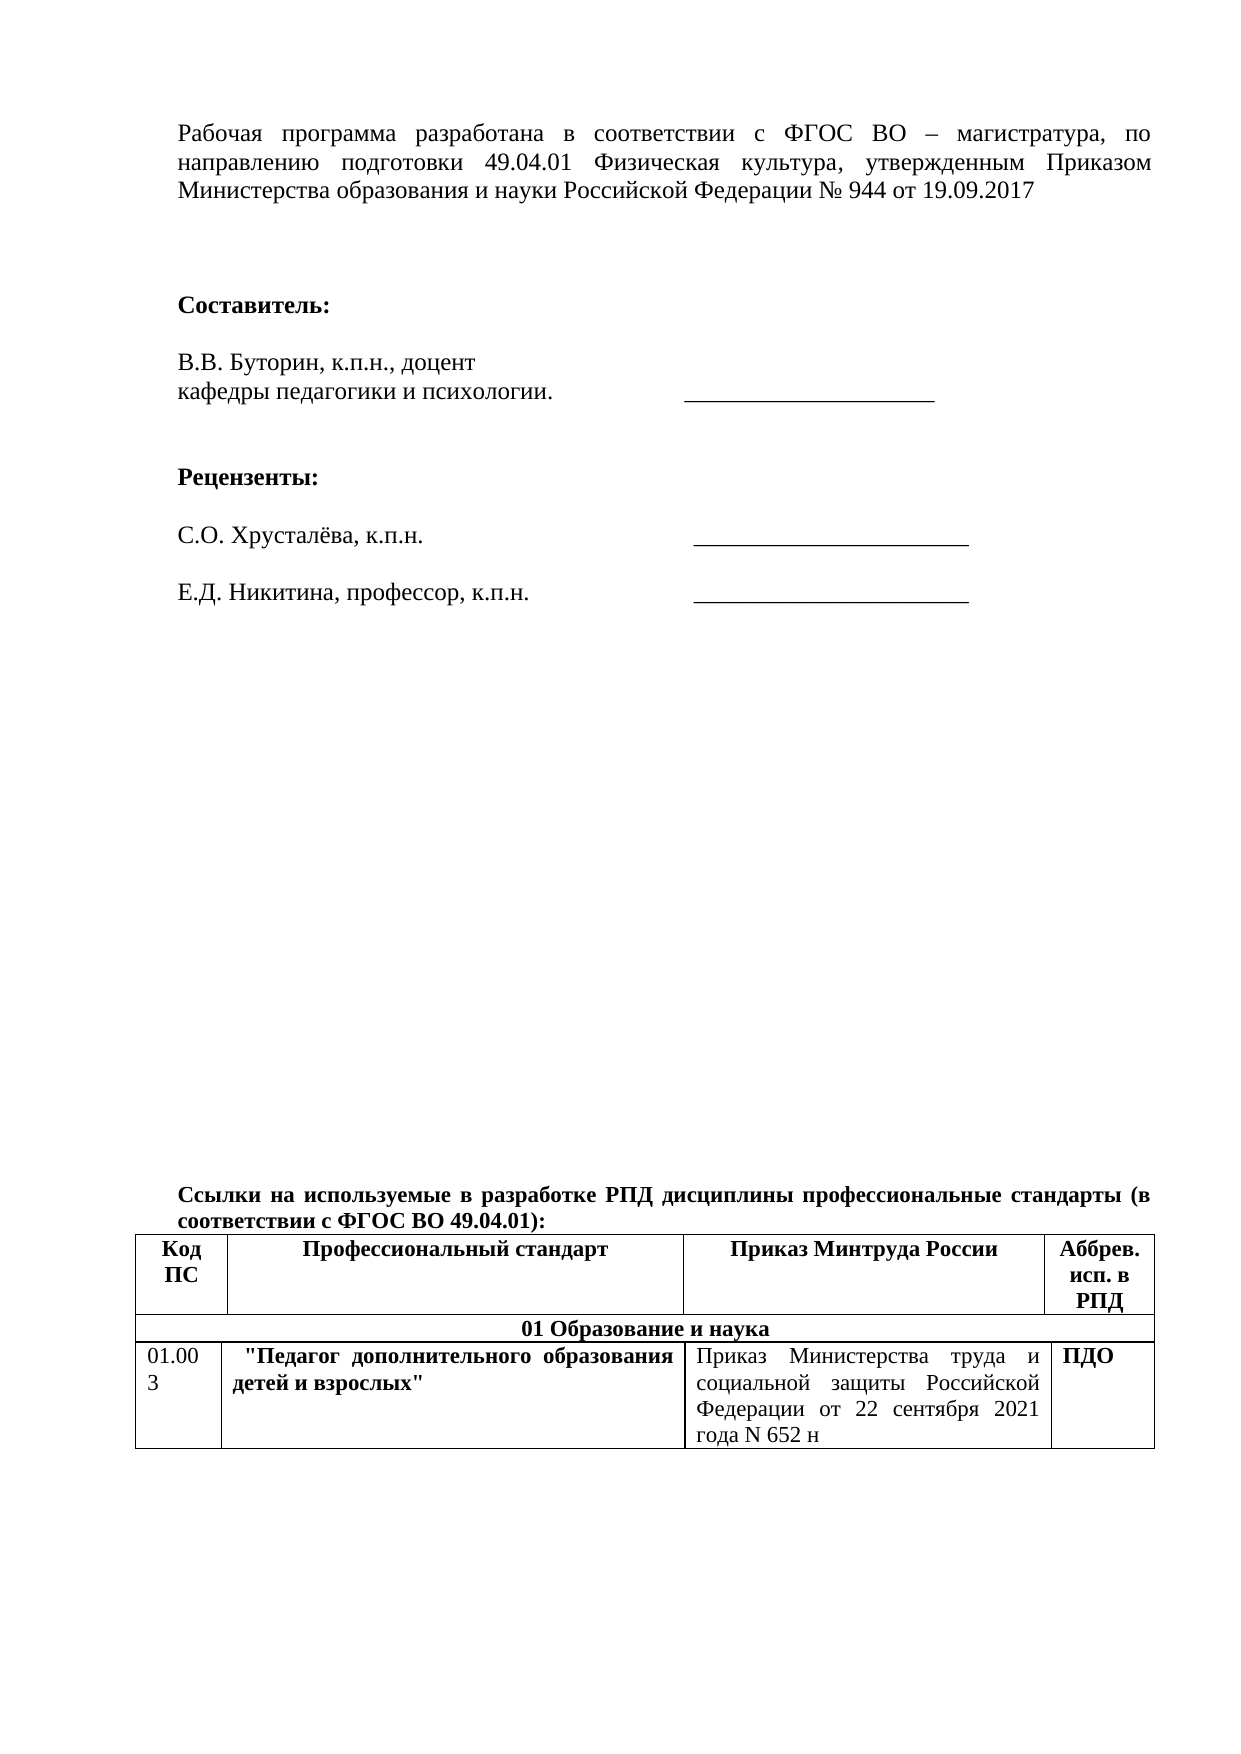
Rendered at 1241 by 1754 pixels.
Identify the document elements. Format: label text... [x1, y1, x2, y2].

text кафедры педагогики и психологии. ____________________ [177, 376, 1152, 405]
text Составитель: [177, 290, 1152, 319]
table_cell 01.003 [136, 1343, 221, 1448]
text Рабочая программа разработана в соответствии с ФГОС ВО – магистратура, по направлению подготовки 49.04.01 Физическая культура, утвержденным Приказом Министерства образования и науки Российской Федерации № 944 от 19.09.2017 [177, 118, 1152, 204]
text Рецензенты: [177, 462, 1152, 491]
table_header Профессиональный стандарт [228, 1235, 683, 1314]
table_header Приказ Минтруда России [684, 1235, 1044, 1314]
table_cell 01 Образование и наука [136, 1315, 1154, 1341]
table_cell ПДО [1052, 1343, 1154, 1448]
table_cell "Педагог дополнительного образования детей и взрослых" [222, 1343, 684, 1448]
text С.О. Хрусталёва, к.п.н. ______________________ [177, 520, 1152, 549]
text Ссылки на используемые в разработке РПД дисциплины профессиональные стандарты (в соответствии с ФГОС ВО 49.04.01): [177, 1181, 1152, 1234]
table_cell Приказ Министерства труда и социальной защиты Российской Федерации от 22 сентября 2021 года N 652 н [686, 1343, 1051, 1448]
text Е.Д. Никитина, профессор, к.п.н. ______________________ [177, 577, 1152, 606]
text В.В. Буторин, к.п.н., доцент [177, 347, 1152, 376]
table_header Код ПС [136, 1235, 227, 1314]
table_header Аббрев. исп. в РПД [1045, 1235, 1154, 1314]
